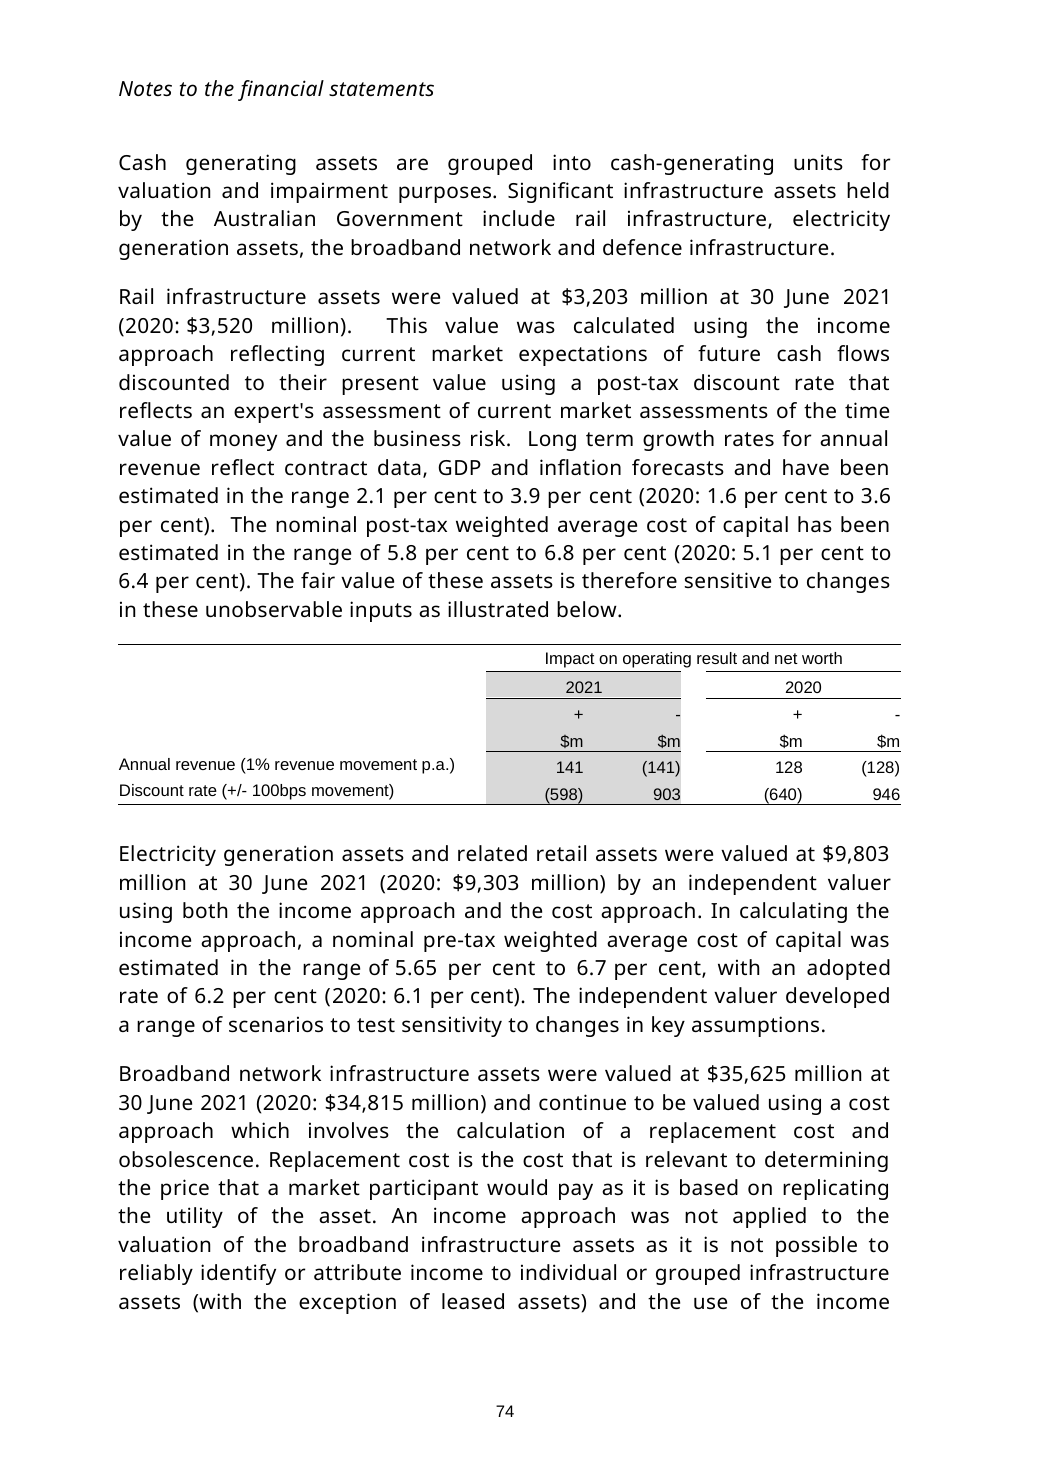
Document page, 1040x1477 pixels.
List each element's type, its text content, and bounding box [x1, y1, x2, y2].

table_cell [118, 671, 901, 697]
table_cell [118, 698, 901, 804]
text Cash generating assets are grouped into cash-generating units for valuation and impairment purposes. Significant infrastructure assets held by the Australian Government include rail infrastructure, electricity generation assets, the broadband network and defence infrastructure. [118, 148, 892, 261]
text Electricity generation assets and related retail assets were valued at $9,803 million at 30 June 2021 (2020: $9,303 million) by an independent valuer using both the income approach and the cost approach. In calculating the income approach, a nominal pre-tax weighted average cost of capital was estimated in the range of 5.65 per cent to 6.7 per cent, with an adopted rate of 6.2 per cent (2020: 6.1 per cent). The independent valuer developed a range of scenarios to test sensitivity to changes in key assumptions. [118, 839, 892, 1038]
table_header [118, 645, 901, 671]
text Rail infrastructure assets were valued at $3,203 million at 30 June 2021 (2020: $3,520 million). This value was calculated using the income approach reflecting current market expectations of future cash flows discounted to their present value using a post-tax discount rate that reflects an expert's assessment of current market assessments of the time value of money and the business risk. Long term growth rates for annual revenue reflect contract data, GDP and inflation forecasts and have been estimated in the range 2.1 per cent to 3.9 per cent (2020: 1.6 per cent to 3.6 per cent). The nominal post-tax weighted average cost of capital has been estimated in the range of 5.8 per cent to 6.8 per cent (2020: 5.1 per cent to 6.4 per cent). The fair value of these assets is therefore sensitive to changes in these unobservable inputs as illustrated below. [118, 282, 892, 623]
